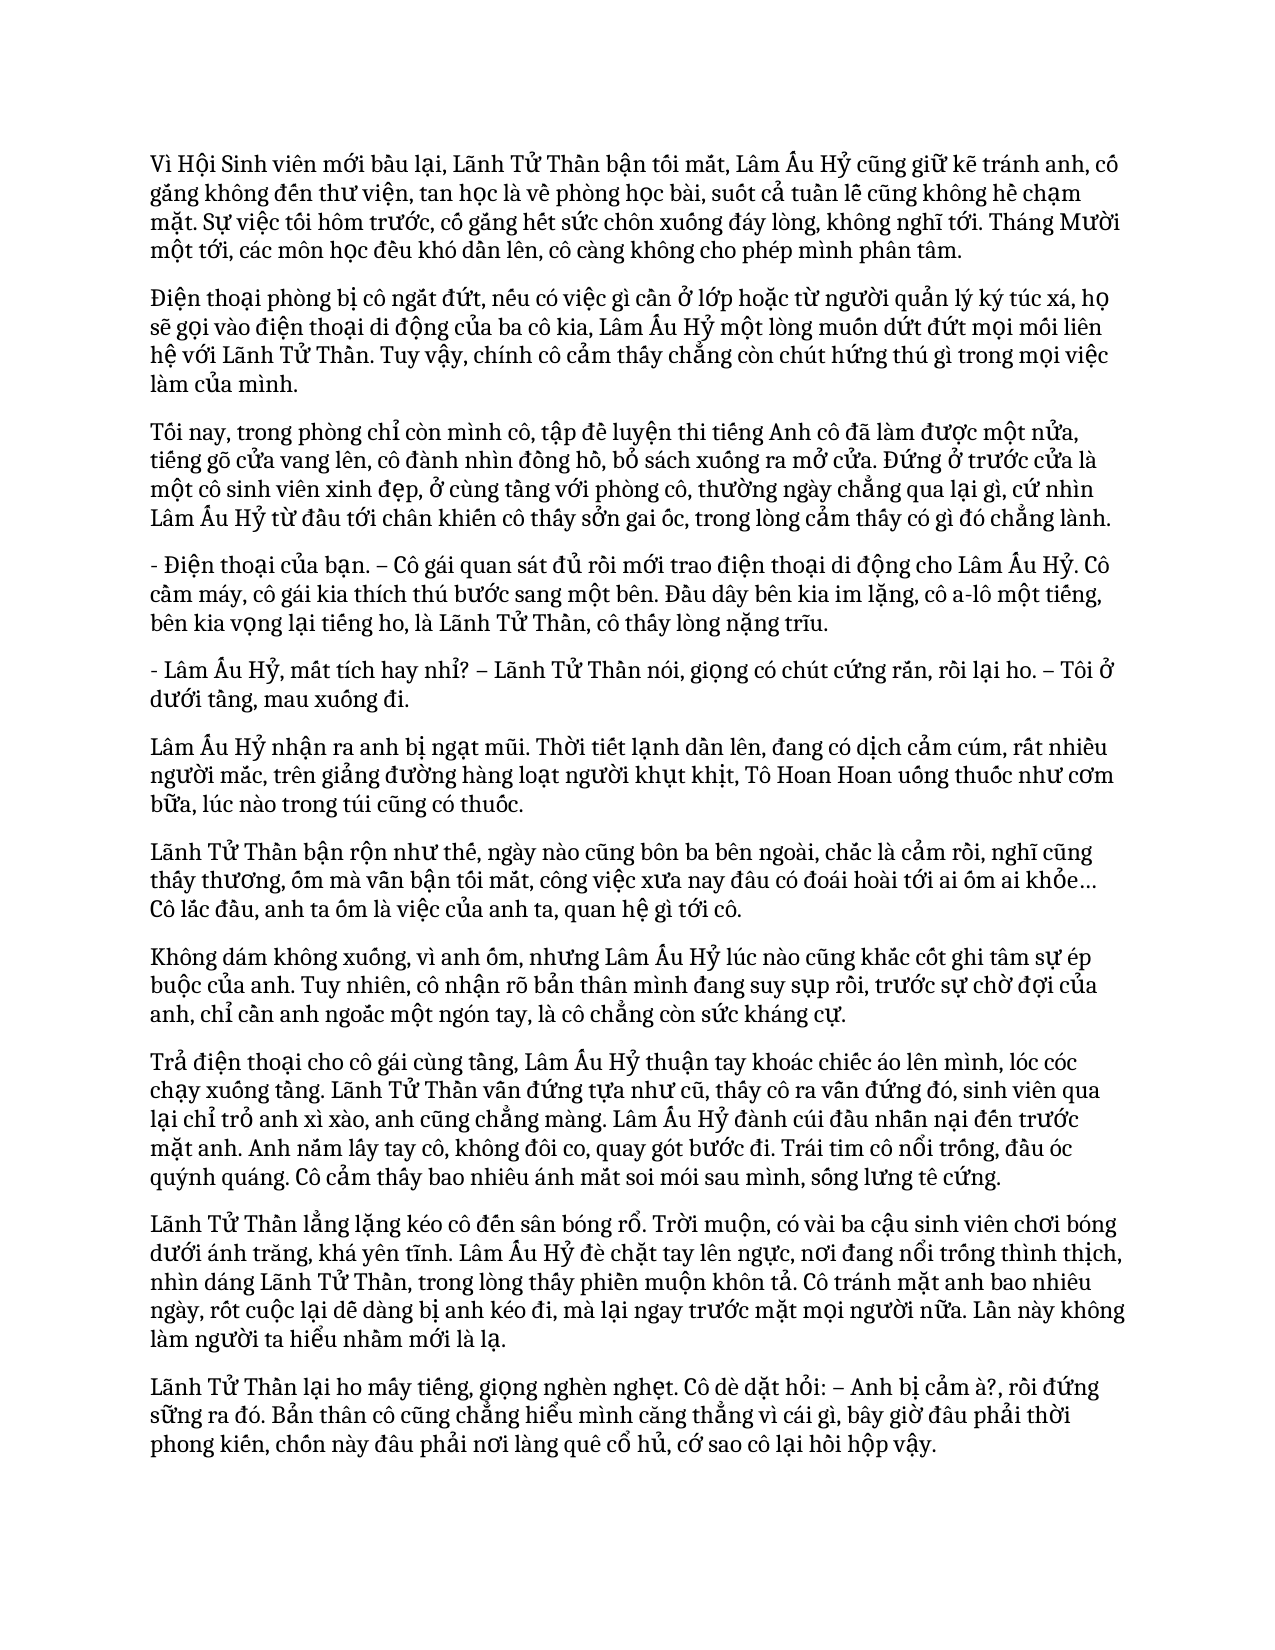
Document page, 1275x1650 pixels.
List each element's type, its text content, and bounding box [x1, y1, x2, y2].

text Tối nay, trong phòng chỉ còn mình cô, tập đề luyện thi tiếng Anh cô đã làm được một nửa, tiếng gõ cửa vang lên, cô đành nhìn đồng hồ, bỏ sách xuống ra mở cửa. Đứng ở trước cửa là một cô sinh viên xinh đẹp, ở cùng tầng với phòng cô, thường ngày chẳng qua lại gì, cứ nhìn Lâm Ấu Hỷ từ đầu tới chân khiến cô thấy sởn gai ốc, trong lòng cảm thấy có gì đó chẳng lành. [150, 417, 1125, 532]
text Lâm Ấu Hỷ nhận ra anh bị ngạt mũi. Thời tiết lạnh dần lên, đang có dịch cảm cúm, rất nhiều người mắc, trên giảng đường hàng loạt người khụt khịt, Tô Hoan Hoan uống thuốc như cơm bữa, lúc nào trong túi cũng có thuốc. [150, 732, 1125, 819]
text - Điện thoại của bạn. – Cô gái quan sát đủ rồi mới trao điện thoại di động cho Lâm Ấu Hỷ. Cô cầm máy, cô gái kia thích thú bước sang một bên. Đầu dây bên kia im lặng, cô a-lô một tiếng, bên kia vọng lại tiếng ho, là Lãnh Tử Thần, cô thấy lòng nặng trĩu. [150, 551, 1125, 637]
text Vì Hội Sinh viên mới bầu lại, Lãnh Tử Thần bận tối mắt, Lâm Ấu Hỷ cũng giữ kẽ tránh anh, cố gắng không đến thư viện, tan học là về phòng học bài, suốt cả tuần lễ cũng không hề chạm mặt. Sự việc tối hôm trước, cố gắng hết sức chôn xuống đáy lòng, không nghĩ tới. Tháng Mười một tới, các môn học đều khó dần lên, cô càng không cho phép mình phân tâm. [150, 150, 1125, 265]
text - Lâm Ấu Hỷ, mất tích hay nhỉ? – Lãnh Tử Thần nói, giọng có chút cứng rắn, rồi lại ho. – Tôi ở dưới tầng, mau xuống đi. [150, 656, 1125, 714]
text Lãnh Tử Thần lẳng lặng kéo cô đến sân bóng rổ. Trời muộn, có vài ba cậu sinh viên chơi bóng dưới ánh trăng, khá yên tĩnh. Lâm Ấu Hỷ đè chặt tay lên ngực, nơi đang nổi trống thình thịch, nhìn dáng Lãnh Tử Thần, trong lòng thấy phiền muộn khôn tả. Cô tránh mặt anh bao nhiêu ngày, rốt cuộc lại dễ dàng bị anh kéo đi, mà lại ngay trước mặt mọi người nữa. Lần này không làm người ta hiểu nhầm mới là lạ. [150, 1210, 1125, 1354]
text Trả điện thoại cho cô gái cùng tầng, Lâm Ấu Hỷ thuận tay khoác chiếc áo lên mình, lóc cóc chạy xuống tầng. Lãnh Tử Thần vẫn đứng tựa như cũ, thấy cô ra vẫn đứng đó, sinh viên qua lại chỉ trỏ anh xì xào, anh cũng chẳng màng. Lâm Ấu Hỷ đành cúi đầu nhẫn nại đến trước mặt anh. Anh nắm lấy tay cô, không đôi co, quay gót bước đi. Trái tim cô nổi trống, đầu óc quýnh quáng. Cô cảm thấy bao nhiêu ánh mắt soi mói sau mình, sống lưng tê cứng. [150, 1047, 1125, 1191]
text Lãnh Tử Thần bận rộn như thế, ngày nào cũng bôn ba bên ngoài, chắc là cảm rồi, nghĩ cũng thấy thương, ốm mà vẫn bận tối mắt, công việc xưa nay đâu có đoái hoài tới ai ốm ai khỏe… Cô lắc đầu, anh ta ốm là việc của anh ta, quan hệ gì tới cô. [150, 837, 1125, 924]
text Không dám không xuống, vì anh ốm, nhưng Lâm Ấu Hỷ lúc nào cũng khắc cốt ghi tâm sự ép buộc của anh. Tuy nhiên, cô nhận rõ bản thân mình đang suy sụp rồi, trước sự chờ đợi của anh, chỉ cần anh ngoắc một ngón tay, là cô chẳng còn sức kháng cự. [150, 942, 1125, 1029]
text Lãnh Tử Thần lại ho mấy tiếng, giọng nghèn nghẹt. Cô dè dặt hỏi: – Anh bị cảm à?, rồi đứng sững ra đó. Bản thân cô cũng chẳng hiểu mình căng thẳng vì cái gì, bây giờ đâu phải thời phong kiến, chốn này đâu phải nơi làng quê cổ hủ, cớ sao cô lại hồi hộp vậy. [150, 1372, 1125, 1459]
text Điện thoại phòng bị cô ngắt đứt, nếu có việc gì cần ở lớp hoặc từ người quản lý ký túc xá, họ sẽ gọi vào điện thoại di động của ba cô kia, Lâm Ấu Hỷ một lòng muốn dứt đứt mọi mối liên hệ với Lãnh Tử Thần. Tuy vậy, chính cô cảm thấy chẳng còn chút hứng thú gì trong mọi việc làm của mình. [150, 284, 1125, 399]
